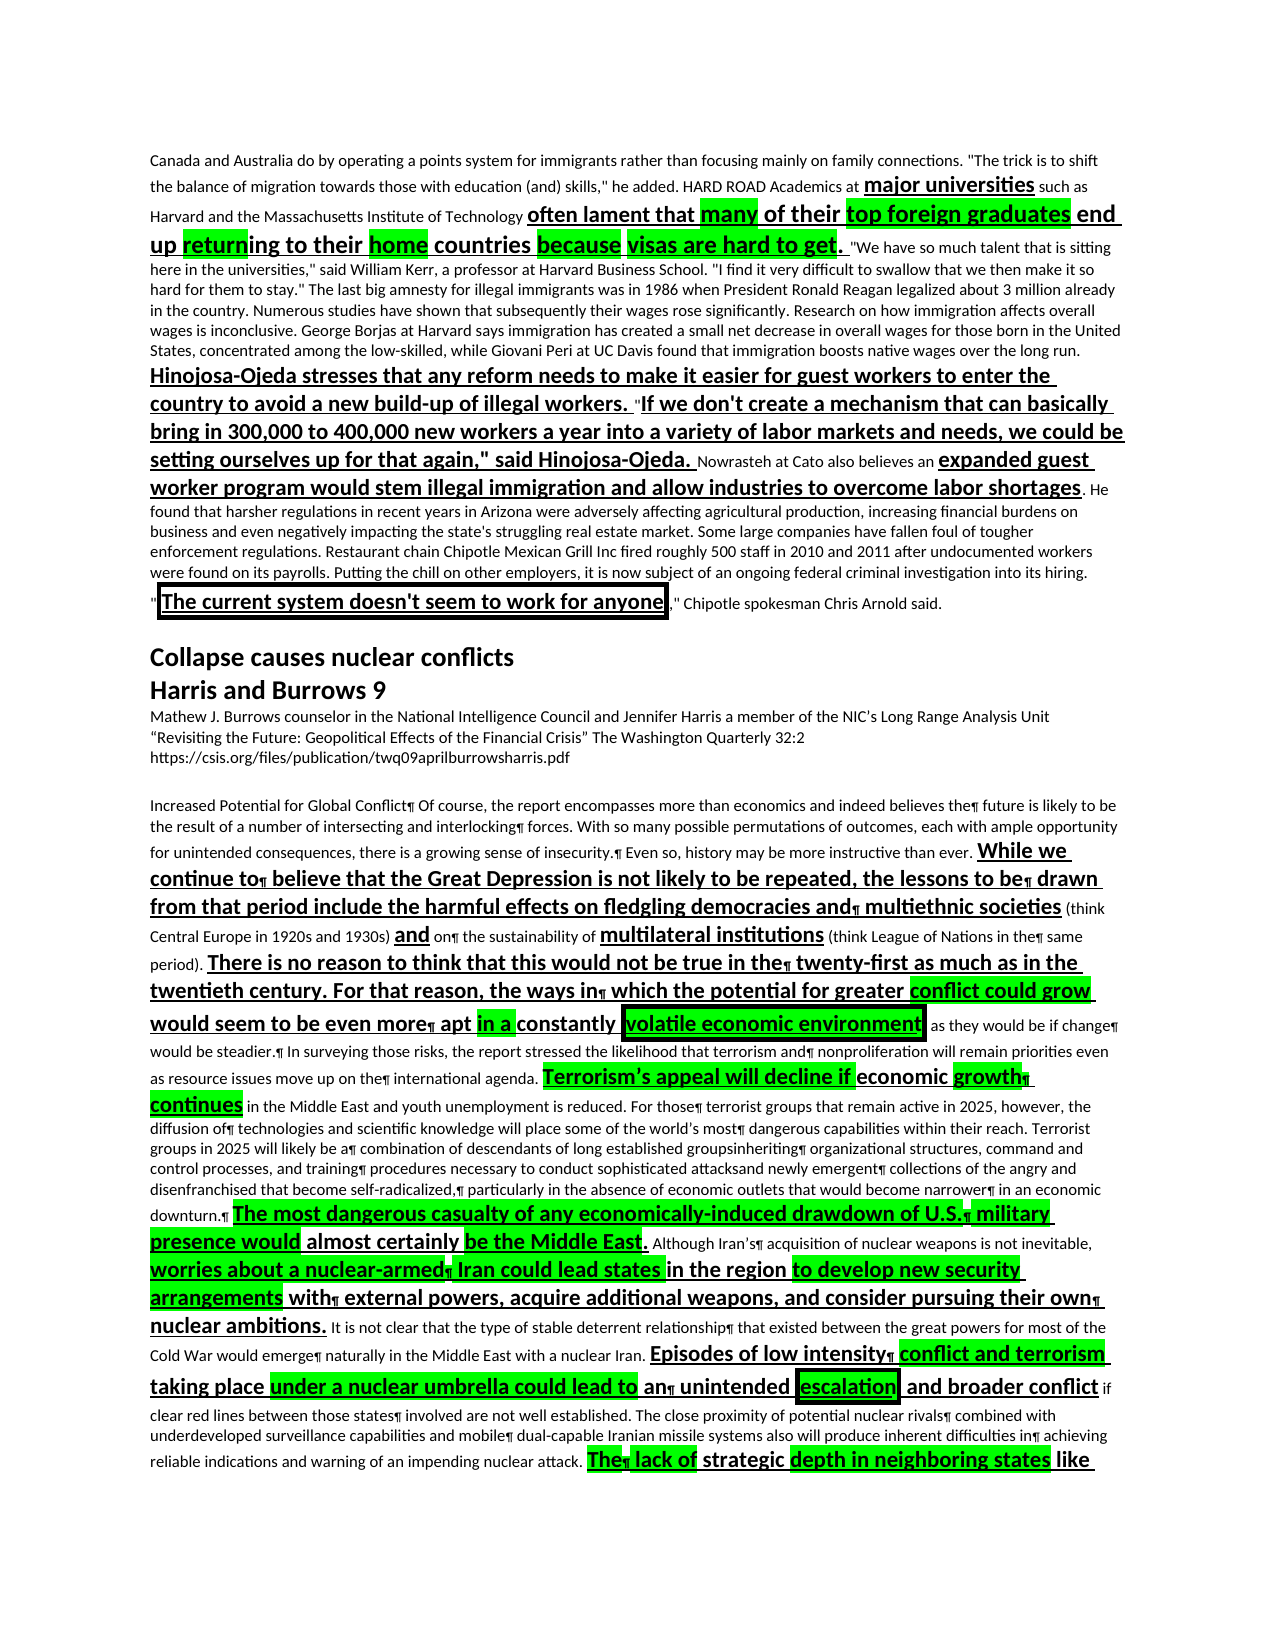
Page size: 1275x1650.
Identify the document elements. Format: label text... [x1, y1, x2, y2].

subtitle Collapse causes nuclear conflicts [150, 641, 1125, 673]
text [150, 796, 1125, 1473]
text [150, 150, 1125, 441]
text Mathew J. Burrows counselor in the National Intelligence Council and Jennifer Harris a member of the NIC’s Long Range Analysis Unit “Revisiting the Future: Geopolitical Effects of the Financial Crisis” The Washington Quarterly 32:2 https://csis.org/files/publication/twq09aprilburrowsharris.pdf [150, 707, 1125, 767]
text Harris and Burrows 9 [150, 673, 1125, 707]
